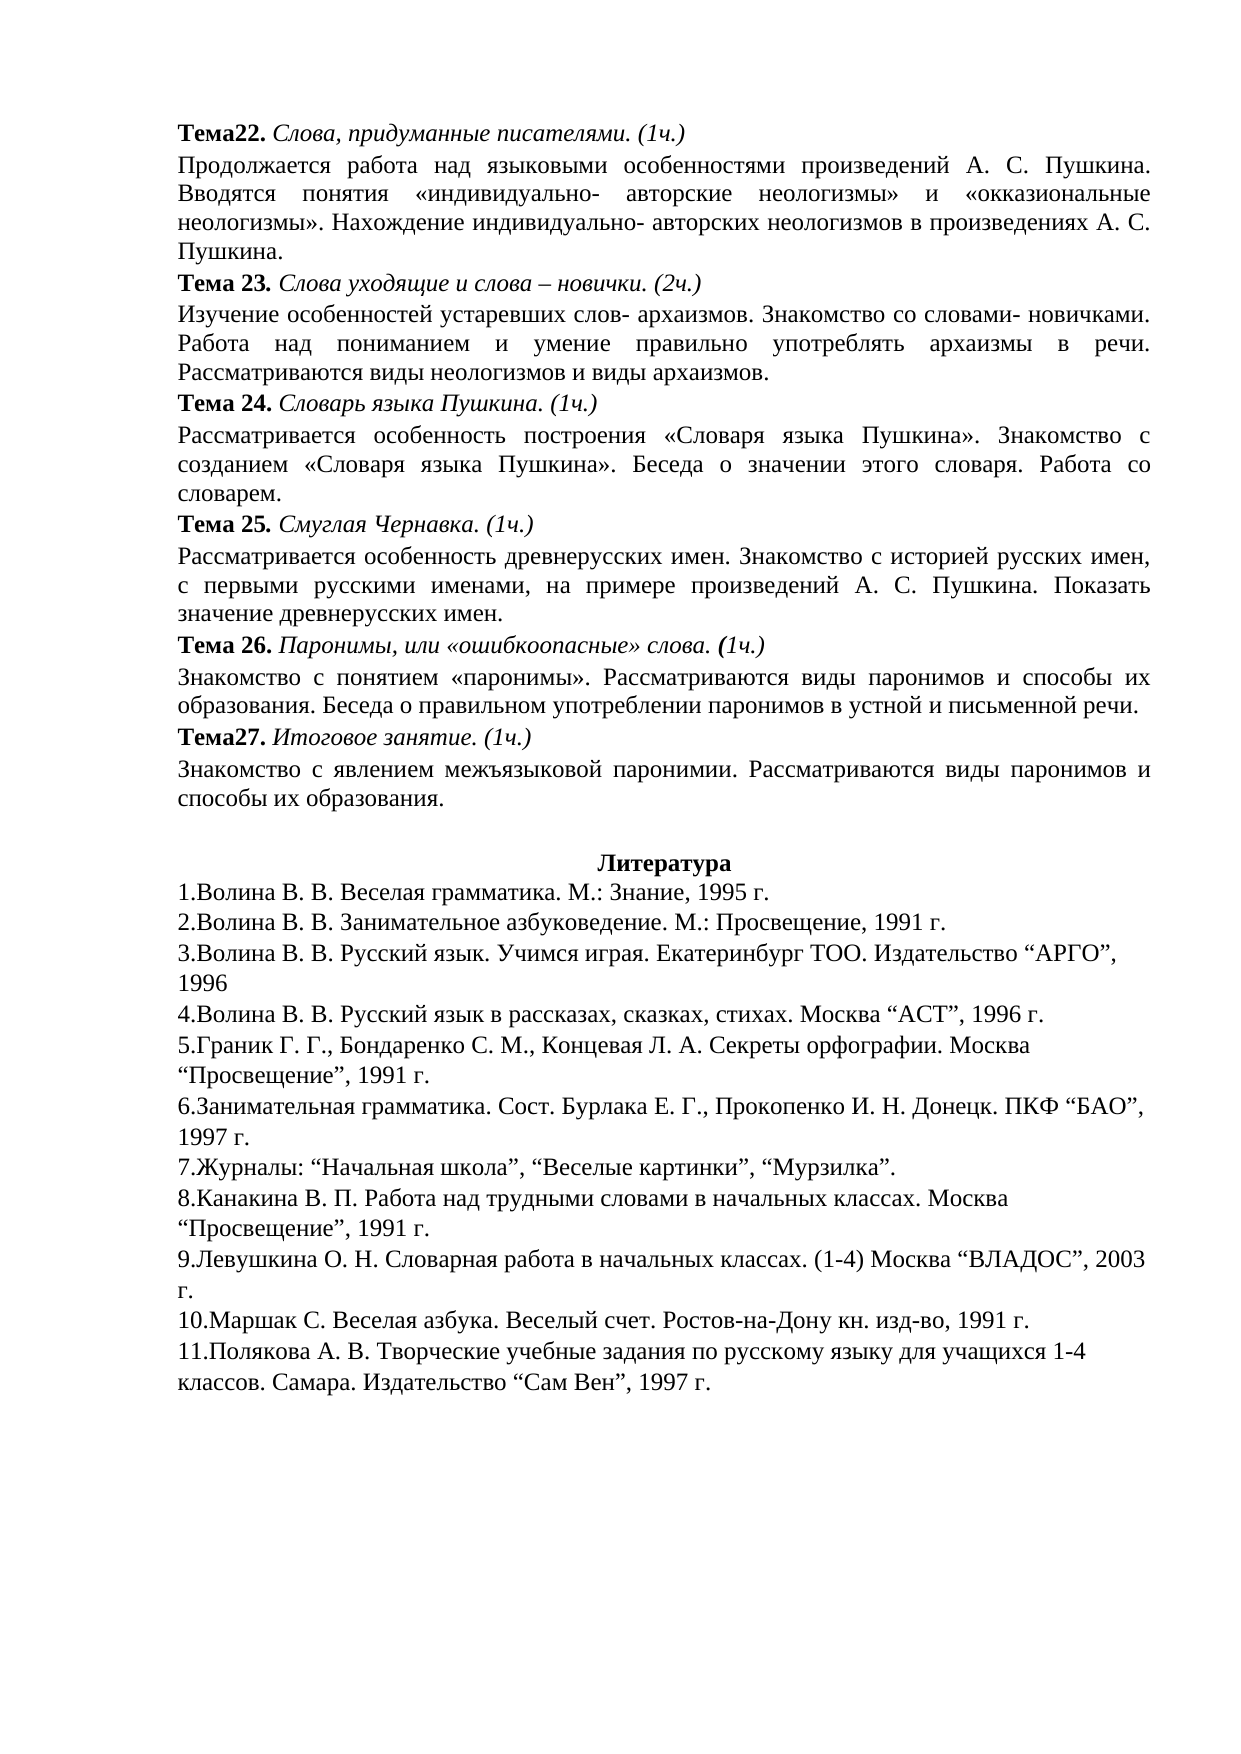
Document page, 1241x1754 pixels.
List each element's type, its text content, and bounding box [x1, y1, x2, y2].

text Тема 24. Словарь языка Пушкина. (1ч.) [177, 388, 1152, 417]
text 7.Журналы: “Начальная школа”, “Веселые картинки”, “Мурзилка”. [177, 1150, 1152, 1181]
text Рассматривается особенность построения «Словаря языка Пушкина». Знакомство с созданием «Словаря языка Пушкина». Беседа о значении этого словаря. Работа со словарем. [177, 420, 1152, 506]
text Тема 23. Слова уходящие и слова – новички. (2ч.) [177, 268, 1152, 296]
text 5.Граник Г. Г., Бондаренко С. М., Концевая Л. А. Секреты орфографии. Москва “Просвещение”, 1991 г. [177, 1028, 1152, 1089]
text 3.Волина В. В. Русский язык. Учимся играя. Екатеринбург ТОО. Издательство “АРГО”, 1996 [177, 936, 1152, 997]
text 2.Волина В. В. Занимательное азбуковедение. М.: Просвещение, 1991 г. [177, 905, 1152, 936]
text 8.Канакина В. П. Работа над трудными словами в начальных классах. Москва “Просвещение”, 1991 г. [177, 1181, 1152, 1242]
text Продолжается работа над языковыми особенностями произведений А. С. Пушкина. Вводятся понятия «индивидуально- авторские неологизмы» и «окказиональные неологизмы». Нахождение индивидуально- авторских неологизмов в произведениях А. С. Пушкина. [177, 150, 1152, 265]
text 9.Левушкина О. Н. Словарная работа в начальных классах. (1-4) Москва “ВЛАДОС”, 2003 г. [177, 1242, 1152, 1303]
text 10.Маршак С. Веселая азбука. Веселый счет. Ростов-на-Дону кн. изд-во, 1991 г. [177, 1303, 1152, 1334]
text 1.Волина В. В. Веселая грамматика. М.: Знание, 1995 г. [177, 877, 1152, 905]
text Тема 25. Смуглая Чернавка. (1ч.) [177, 509, 1152, 538]
text Знакомство с понятием «паронимы». Рассматриваются виды паронимов и способы их образования. Беседа о правильном употреблении паронимов в устной и письменной речи. [177, 662, 1152, 719]
text 4.Волина В. В. Русский язык в рассказах, сказках, стихах. Москва “АСТ”, 1996 г. [177, 997, 1152, 1028]
text 6.Занимательная грамматика. Сост. Бурлака Е. Г., Прокопенко И. Н. Донецк. ПКФ “БАО”, 1997 г. [177, 1089, 1152, 1150]
text 11.Полякова А. В. Творческие учебные задания по русскому языку для учащихся 1-4 классов. Самара. Издательство “Сам Вен”, 1997 г. [177, 1334, 1152, 1395]
text Изучение особенностей устаревших слов- архаизмов. Знакомство со словами- новичками. Работа над пониманием и умение правильно употреблять архаизмы в речи. Рассматриваются виды неологизмов и виды архаизмов. [177, 299, 1152, 386]
text Тема22. Слова, придуманные писателями. (1ч.) [177, 118, 1152, 147]
text Знакомство с явлением межъязыковой паронимии. Рассматриваются виды паронимов и способы их образования. [177, 754, 1152, 811]
text Тема27. Итоговое занятие. (1ч.) [177, 722, 1152, 751]
text Тема 26. Паронимы, или «ошибкоопасные» слова. (1ч.) [177, 630, 1152, 659]
text Рассматривается особенность древнерусских имен. Знакомство с историей русских имен, с первыми русскими именами, на примере произведений А. С. Пушкина. Показать значение древнерусских имен. [177, 541, 1152, 627]
text Литература [177, 846, 1152, 877]
